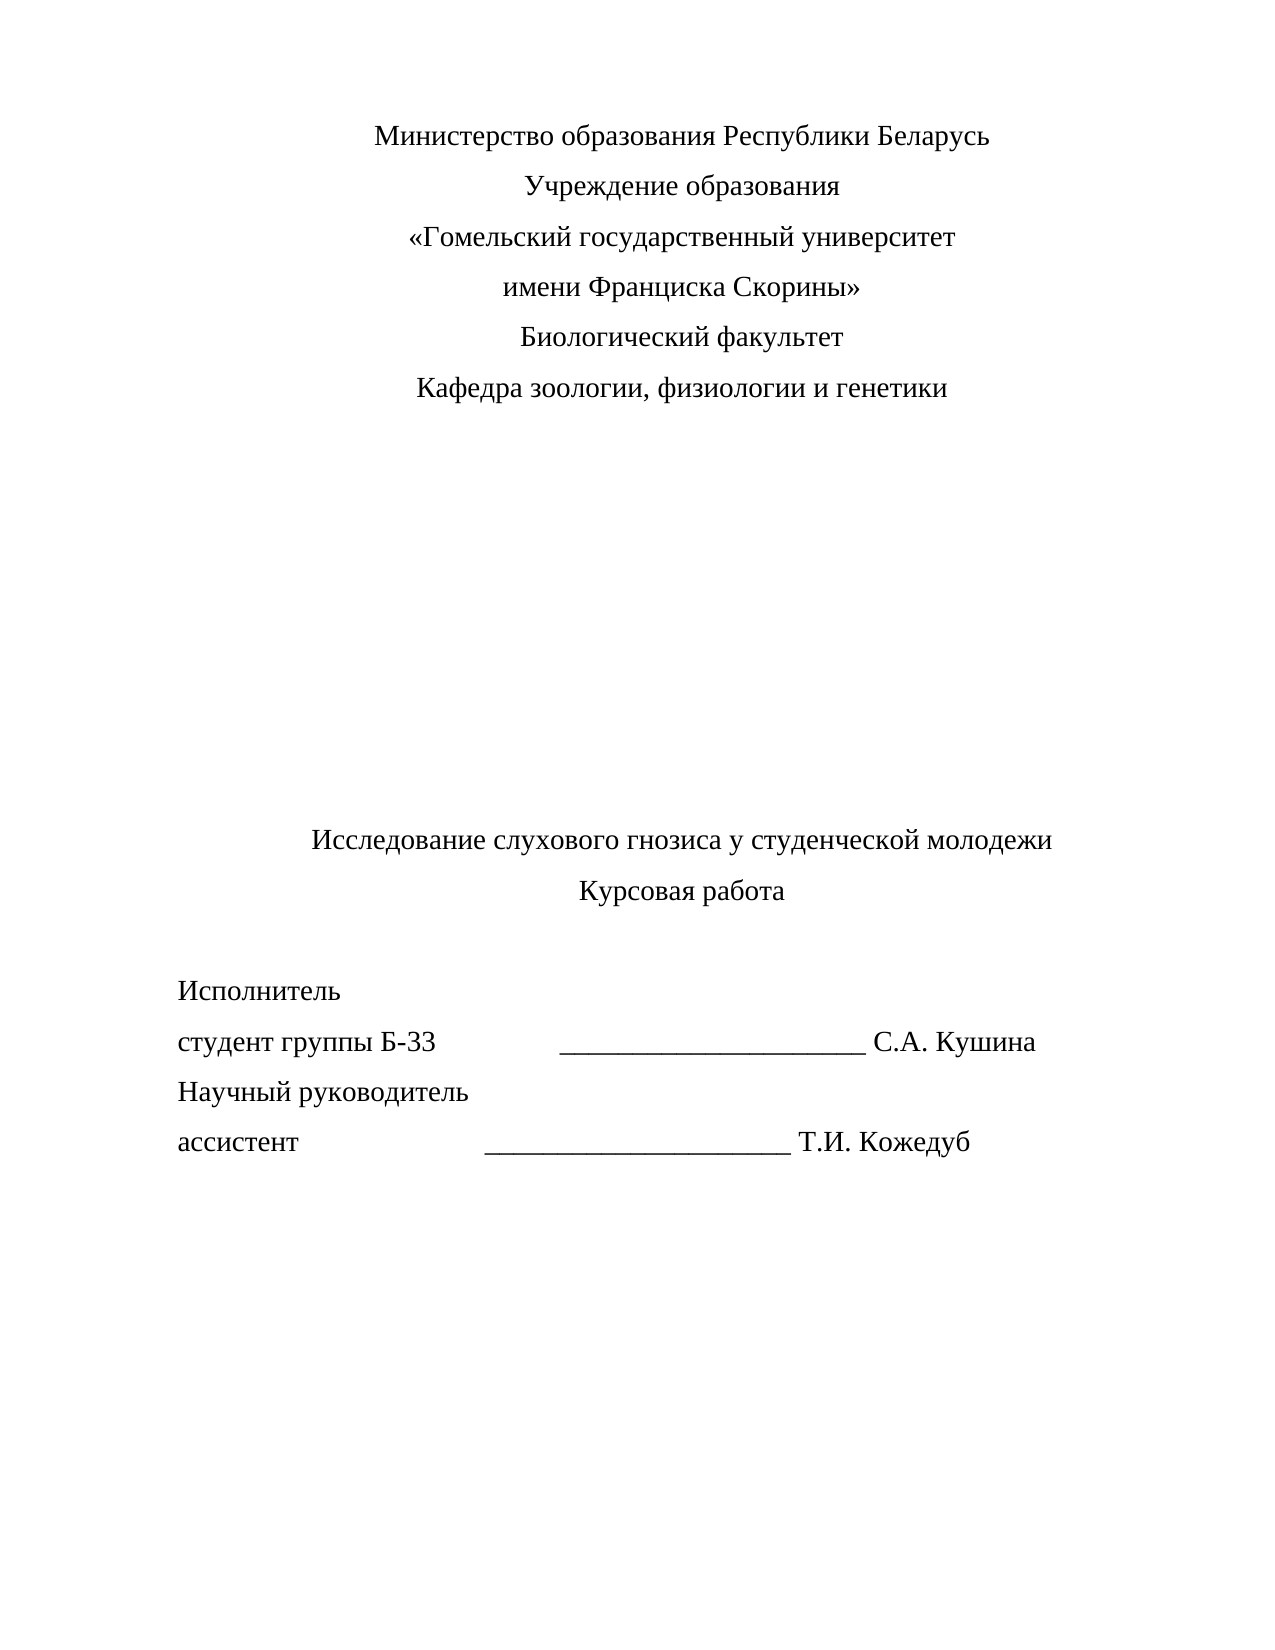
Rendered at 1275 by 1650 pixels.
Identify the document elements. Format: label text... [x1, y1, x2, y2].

text Биологический факультет [177, 319, 1186, 353]
text Научный руководитель [177, 1074, 1186, 1108]
text «Гомельский государственный университет [177, 219, 1186, 252]
text студент группы Б-33 _____________________ С.А. Кушина [177, 1024, 1186, 1057]
text ассистент _____________________ Т.И. Кожедуб [177, 1124, 1186, 1158]
text имени Франциска Скорины» [177, 269, 1186, 303]
text Министерство образования Республики Беларусь [177, 118, 1186, 152]
text Учреждение образования [177, 168, 1186, 202]
text Кафедра зоологии, физиологии и генетики [177, 370, 1186, 403]
text Курсовая работа [177, 873, 1186, 906]
text Исследование слухового гнозиса у студенческой молодежи [177, 822, 1186, 856]
text Исполнитель [177, 973, 1186, 1007]
